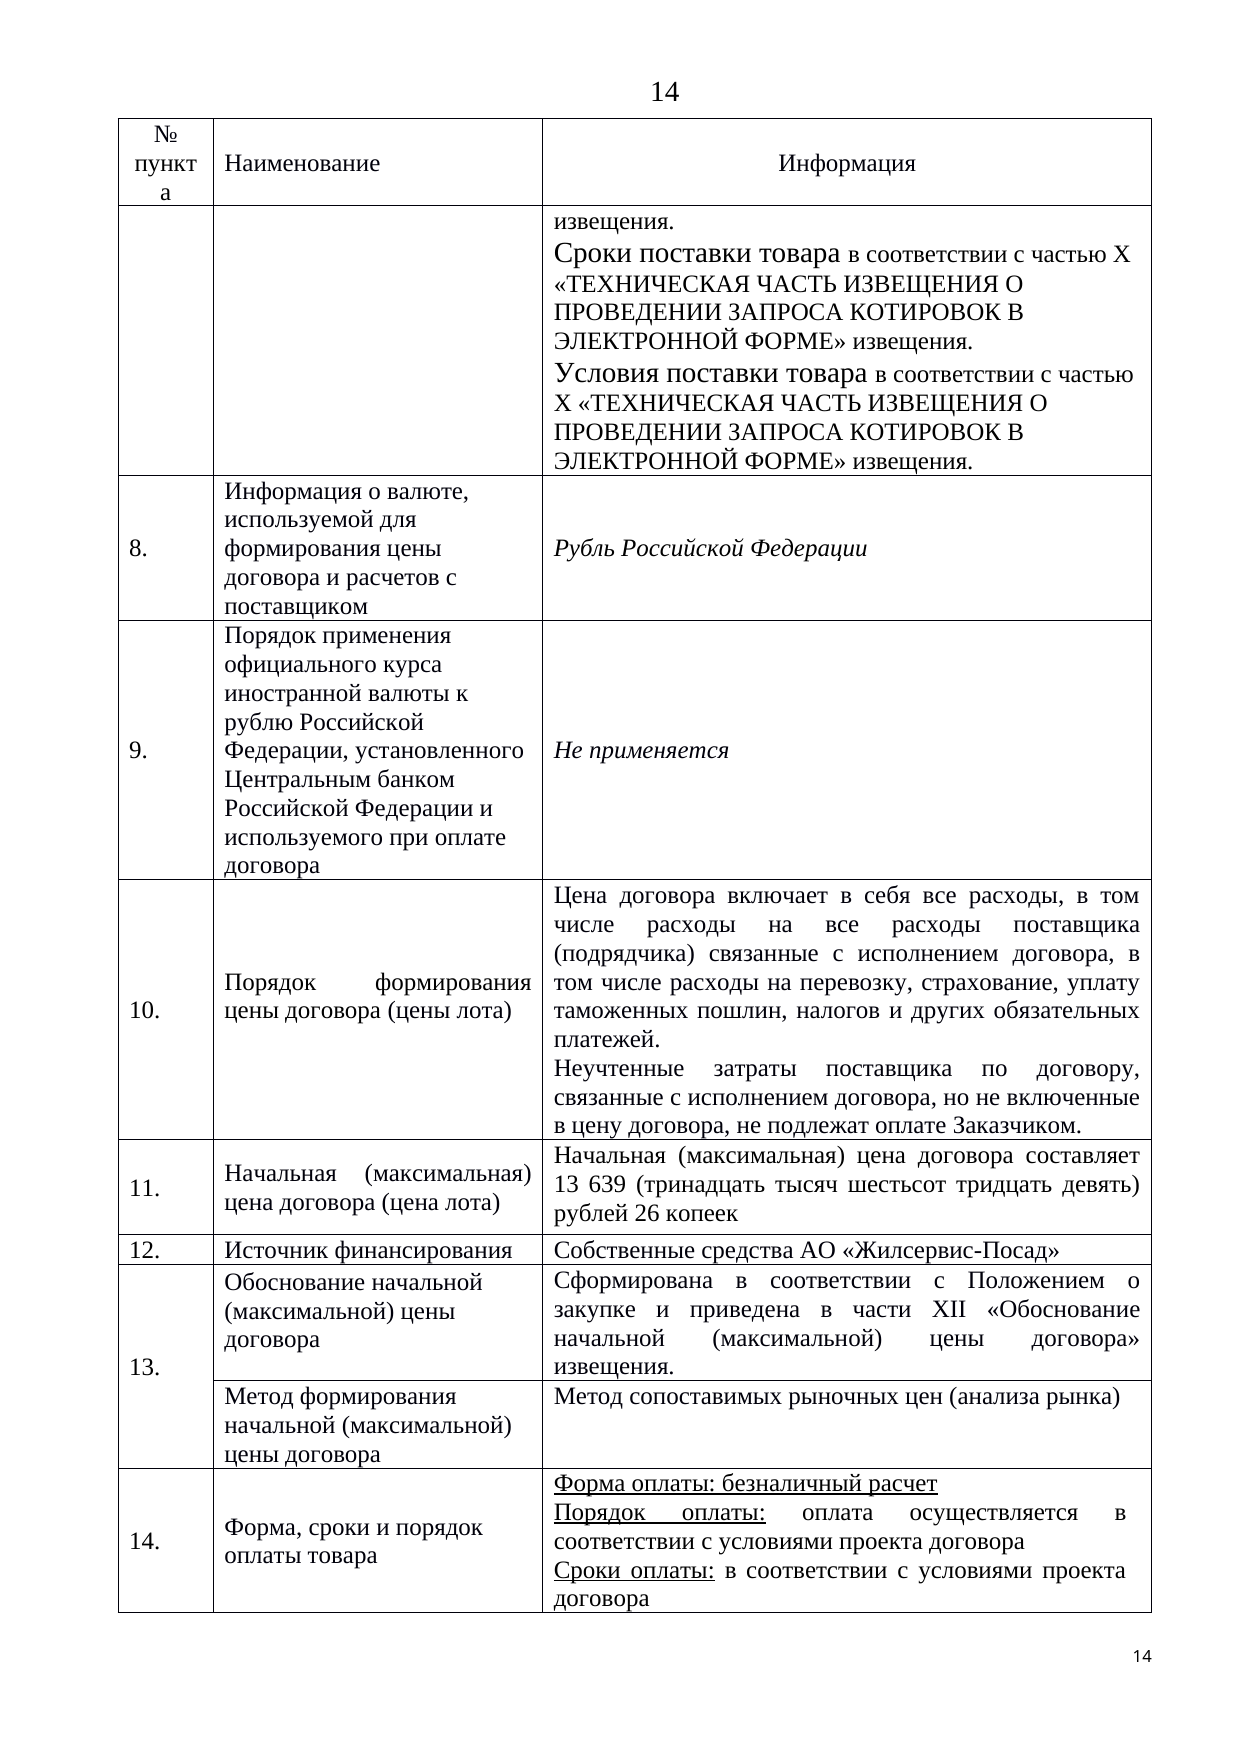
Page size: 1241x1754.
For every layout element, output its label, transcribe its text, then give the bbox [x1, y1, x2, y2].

table_cell Форма, сроки и порядок оплаты товара [214, 1469, 542, 1612]
table_cell Собственные средства АО «Жилсервис-Посад» [543, 1235, 1151, 1264]
table_cell [119, 1140, 213, 1234]
table_cell Метод сопоставимых рыночных цен (анализа рынка) [543, 1381, 1151, 1467]
table_header Наименование [214, 119, 542, 205]
table_cell [119, 1235, 213, 1264]
table_cell Начальная (максимальная) цена договора составляет 13 639 (тринадцать тысяч шестьсот тридцать девять) рублей 26 копеек [543, 1140, 1151, 1234]
table_cell Информация о валюте, используемой для формирования цены договора и расчетов с поставщиком [214, 476, 542, 619]
table_cell Рубль Российской Федерации [543, 476, 1151, 619]
table_cell Источник финансирования [214, 1235, 542, 1264]
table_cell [543, 206, 1151, 475]
table_cell Не применяется [543, 621, 1151, 879]
table_cell Форма оплаты: безналичный расчет Порядок оплаты: оплата осуществляется в соответствии с условиями проекта договора Сроки оплаты: в соответствии с условиями проекта договора [543, 1469, 1151, 1612]
table_cell Метод формирования начальной (максимальной) цены договора [214, 1381, 542, 1467]
table_cell Сформирована в соответствии с Положением о закупке и приведена в части XII «Обоснование начальной (максимальной) цены договора» извещения. [543, 1265, 1151, 1380]
table_header № пункта [119, 119, 213, 205]
table_cell [119, 1469, 213, 1612]
table_cell [119, 1265, 213, 1467]
table_cell [119, 621, 213, 879]
table_cell Порядок применения официального курса иностранной валюты к рублю Российской Федерации, установленного Центральным банком Российской Федерации и используемого при оплате договора [214, 621, 542, 879]
table_cell Обоснование начальной (максимальной) цены договора [214, 1265, 542, 1380]
table_cell Цена договора включает в себя все расходы, в том числе расходы на все расходы поставщика (подрядчика) связанные с исполнением договора, в том числе расходы на перевозку, страхование, уплату таможенных пошлин, налогов и других обязательных платежей. Неучтенные затраты поставщика по договору, связанные с исполнением договора, но не включенные в цену договора, не подлежат оплате Заказчиком. [543, 880, 1151, 1139]
table_cell [119, 476, 213, 619]
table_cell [214, 206, 542, 475]
table_cell [119, 880, 213, 1139]
table_cell [119, 206, 213, 475]
table_cell Начальная (максимальная) цена договора (цена лота) [214, 1140, 542, 1234]
table_cell Порядок формирования цены договора (цены лота) [214, 880, 542, 1139]
table_header Информация [543, 119, 1151, 205]
